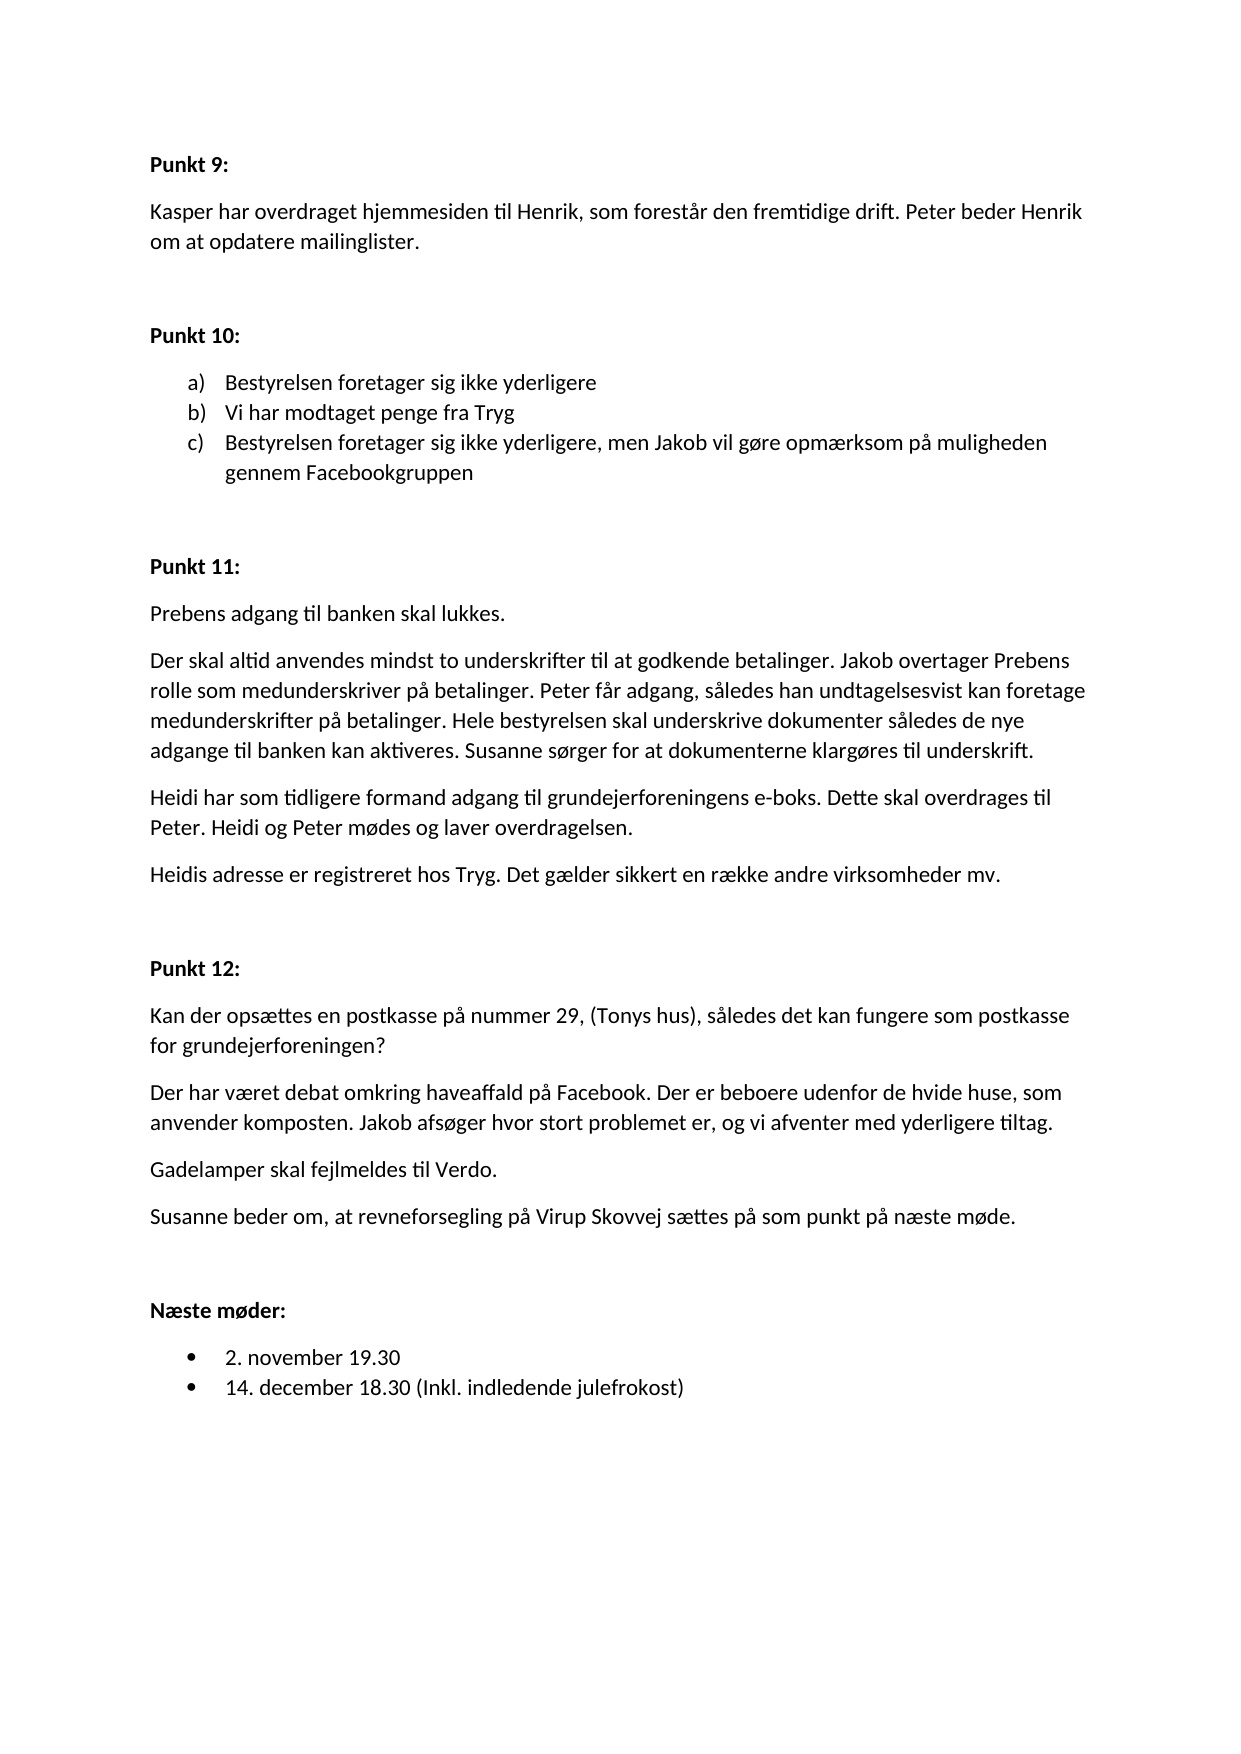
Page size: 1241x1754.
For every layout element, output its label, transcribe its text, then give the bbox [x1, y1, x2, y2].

text Der skal altid anvendes mindst to underskrifter til at godkende betalinger. Jakob overtager Prebens rolle som medunderskriver på betalinger. Peter får adgang, således han undtagelsesvist kan foretage medunderskrifter på betalinger. Hele bestyrelsen skal underskrive dokumenter således de nye adgange til banken kan aktiveres. Susanne sørger for at dokumenterne klargøres til underskrift. [150, 646, 1090, 764]
text Punkt 10: [150, 321, 1090, 349]
list Bestyrelsen foretager sig ikke yderligere, men Jakob vil gøre opmærksom på muligheden gennem Facebookgruppen [187, 428, 1090, 486]
text Næste møder: [150, 1296, 1090, 1324]
text Heidi har som tidligere formand adgang til grundejerforeningens e-boks. Dette skal overdrages til Peter. Heidi og Peter mødes og laver overdragelsen. [150, 783, 1090, 842]
text Heidis adresse er registreret hos Tryg. Det gælder sikkert en række andre virksomheder mv. [150, 860, 1090, 888]
text Punkt 11: [150, 552, 1090, 580]
text Susanne beder om, at revneforsegling på Virup Skovvej sættes på som punkt på næste møde. [150, 1202, 1090, 1230]
list Bestyrelsen foretager sig ikke yderligere [187, 368, 1090, 396]
text Gadelamper skal fejlmeldes til Verdo. [150, 1155, 1090, 1183]
text Der har været debat omkring haveaffald på Facebook. Der er beboere udenfor de hvide huse, som anvender komposten. Jakob afsøger hvor stort problemet er, og vi afventer med yderligere tiltag. [150, 1078, 1090, 1136]
text Kasper har overdraget hjemmesiden til Henrik, som forestår den fremtidige drift. Peter beder Henrik om at opdatere mailinglister. [150, 197, 1090, 255]
text Punkt 12: [150, 954, 1090, 982]
list 14. december 18.30 (Inkl. indledende julefrokost) [187, 1373, 1090, 1401]
list 2. november 19.30 [187, 1343, 1090, 1371]
text Prebens adgang til banken skal lukkes. [150, 599, 1090, 627]
text Kan der opsættes en postkasse på nummer 29, (Tonys hus), således det kan fungere som postkasse for grundejerforeningen? [150, 1001, 1090, 1059]
text Punkt 9: [150, 150, 1090, 178]
list Vi har modtaget penge fra Tryg [187, 398, 1090, 426]
